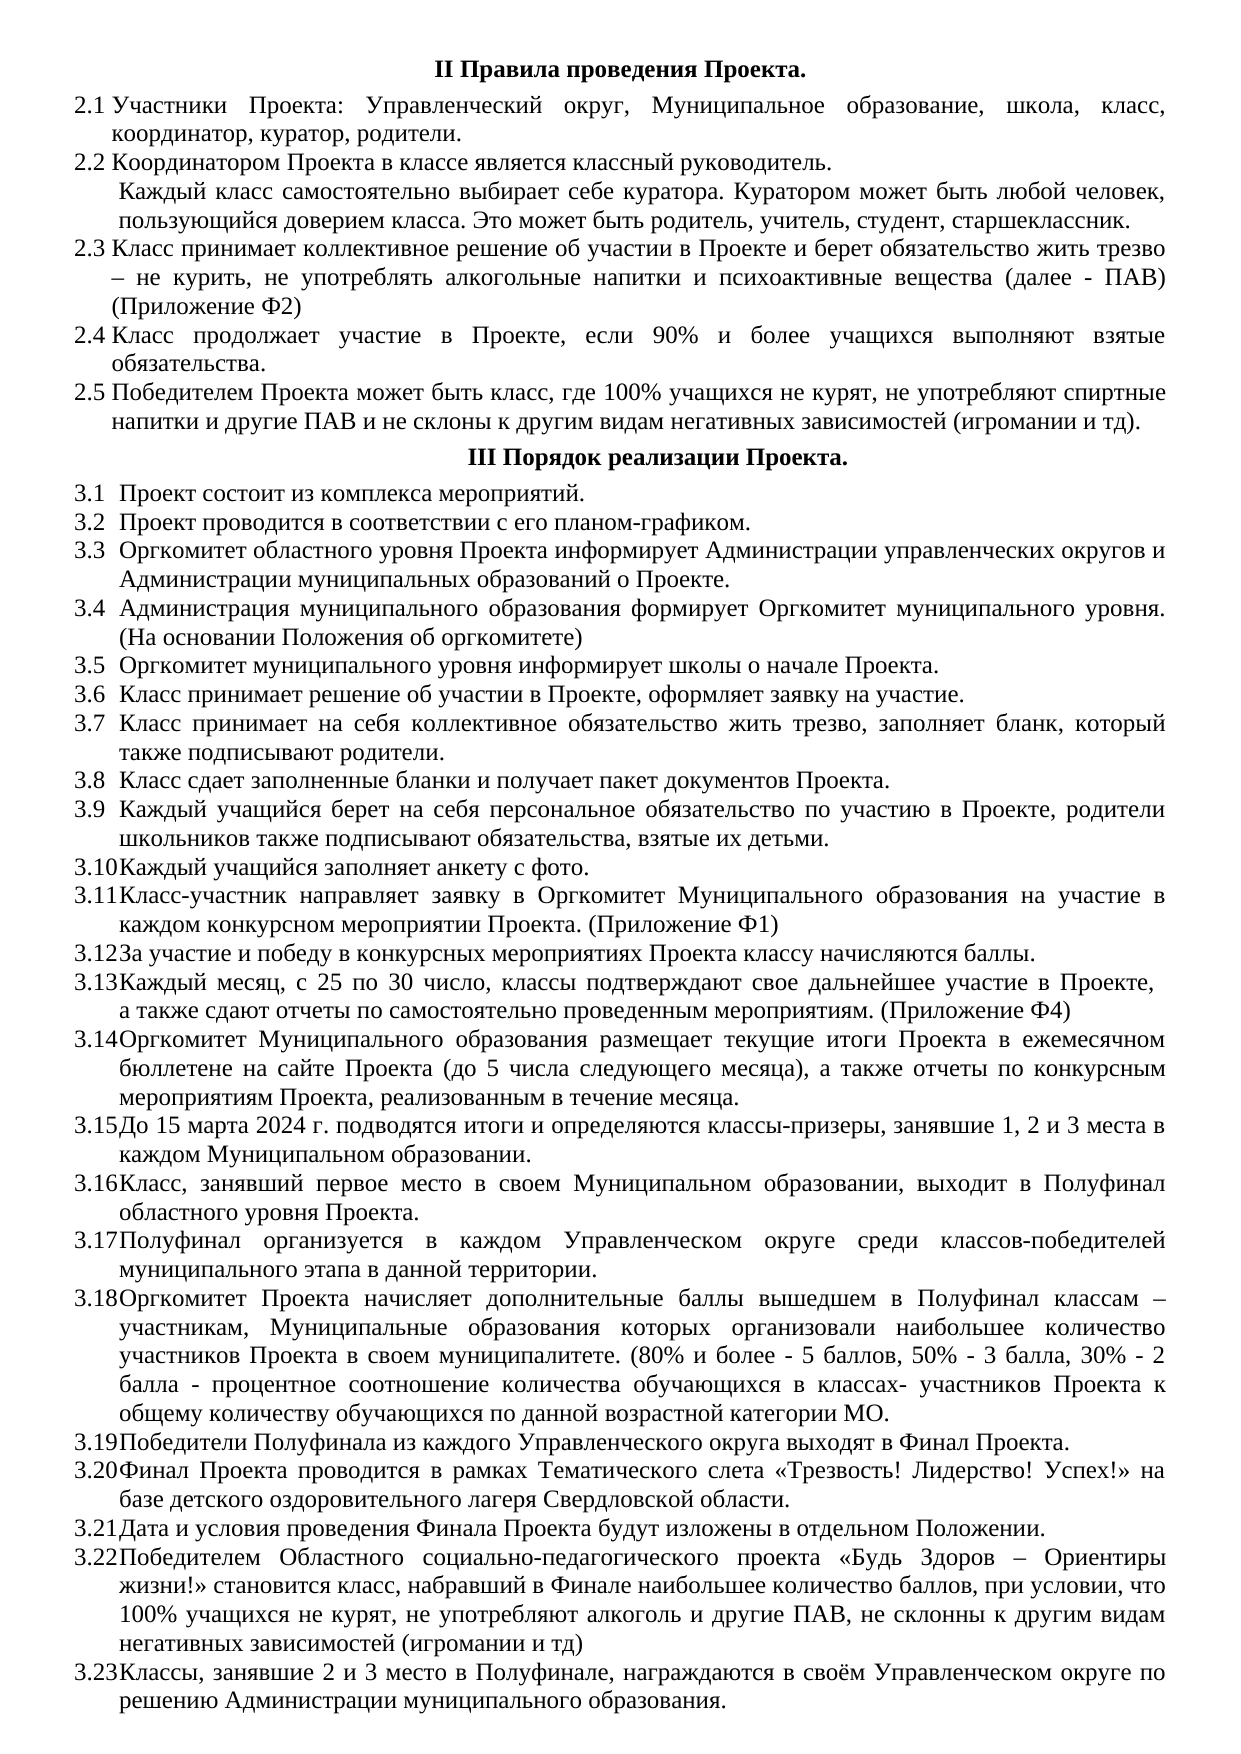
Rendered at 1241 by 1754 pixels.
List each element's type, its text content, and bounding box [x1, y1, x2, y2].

list Полуфинал организуется в каждом Управленческом округе среди классов-победителей муниципального этапа в данной территории. [74, 1226, 1167, 1283]
list Проект проводится в соответствии с его планом-графиком. [74, 507, 1167, 536]
list Администрация муниципального образования формирует Оргкомитет муниципального уровня. (На основании Положения об оргкомитете) [74, 593, 1167, 651]
list Класс принимает на себя коллективное обязательство жить трезво, заполняет бланк, который также подписывают родители. [74, 708, 1167, 766]
subtitle II Правила проведения Проекта. [74, 54, 1167, 82]
list Дата и условия проведения Финала Проекта будут изложены в отдельном Положении. [74, 1513, 1167, 1542]
list До 15 марта 2024 г. подводятся итоги и определяются классы-призеры, занявшие 1, 2 и 3 места в каждом Муниципальном образовании. [74, 1111, 1167, 1168]
list За участие и победу в конкурсных мероприятиях Проекта классу начисляются баллы. [74, 938, 1167, 967]
list Победители Полуфинала из каждого Управленческого округа выходят в Финал Проекта. [74, 1427, 1167, 1456]
list Победителем Проекта может быть класс, где 100% учащихся не курят, не употребляют спиртные напитки и другие ПАВ и не склоны к другим видам негативных зависимостей (игромании и тд). [74, 377, 1167, 435]
text Каждый класс самостоятельно выбирает себе куратора. Куратором может быть любой человек, пользующийся доверием класса. Это может быть родитель, учитель, студент, старшеклассник. [118, 176, 1167, 233]
text III Порядок реализации Проекта. [149, 442, 1167, 471]
list Класс, занявший первое место в своем Муниципальном образовании, выходит в Полуфинал областного уровня Проекта. [74, 1168, 1167, 1226]
list Классы, занявшие 2 и 3 место в Полуфинале, награждаются в своём Управленческом округе по решению Администрации муниципального образования. [74, 1657, 1167, 1714]
list Класс принимает решение об участии в Проекте, оформляет заявку на участие. [74, 679, 1167, 708]
list Класс продолжает участие в Проекте, если 90% и более учащихся выполняют взятые обязательства. [74, 320, 1167, 377]
list Каждый учащийся берет на себя персональное обязательство по участию в Проекте, родители школьников также подписывают обязательства, взятые их детьми. [74, 794, 1167, 852]
list Каждый месяц, с 25 по 30 число, классы подтверждают свое дальнейшее участие в Проекте, а также сдают отчеты по самостоятельно проведенным мероприятиям. (Приложение Ф4) [74, 967, 1167, 1024]
list Координатором Проекта в классе является классный руководитель. [74, 147, 1167, 176]
list Класс сдает заполненные бланки и получает пакет документов Проекта. [74, 766, 1167, 794]
list Оргкомитет Муниципального образования размещает текущие итоги Проекта в ежемесячном бюллетене на сайте Проекта (до 5 числа следующего месяца), а также отчеты по конкурсным мероприятиям Проекта, реализованным в течение месяца. [74, 1024, 1167, 1111]
list Победителем Областного социально-педагогического проекта «Будь Здоров – Ориентиры жизни!» становится класс, набравший в Финале наибольшее количество баллов, при условии, что 100% учащихся не курят, не употребляют алкоголь и другие ПАВ, не склонны к другим видам негативных зависимостей (игромании и тд) [74, 1542, 1167, 1657]
list Класс-участник направляет заявку в Оргкомитет Муниципального образования на участие в каждом конкурсном мероприятии Проекта. (Приложение Ф1) [74, 881, 1167, 938]
list Участники Проекта: Управленческий округ, Муниципальное образование, школа, класс, координатор, куратор, родители. [74, 90, 1167, 147]
list Проект состоит из комплекса мероприятий. [74, 478, 1167, 507]
list Оргкомитет Проекта начисляет дополнительные баллы вышедшем в Полуфинал классам –участникам, Муниципальные образования которых организовали наибольшее количество участников Проекта в своем муниципалитете. (80% и более - 5 баллов, 50% - 3 балла, 30% - 2 балла - процентное соотношение количества обучающихся в классах- участников Проекта к общему количеству обучающихся по данной возрастной категории МО. [74, 1283, 1167, 1427]
list Класс принимает коллективное решение об участии в Проекте и берет обязательство жить трезво – не курить, не употреблять алкогольные напитки и психоактивные вещества (далее - ПАВ) (Приложение Ф2) [74, 233, 1167, 320]
list Финал Проекта проводится в рамках Тематического слета «Трезвость! Лидерство! Успех!» на базе детского оздоровительного лагеря Свердловской области. [74, 1456, 1167, 1513]
list Каждый учащийся заполняет анкету с фото. [74, 852, 1167, 881]
list Оргкомитет областного уровня Проекта информирует Администрации управленческих округов и Администрации муниципальных образований о Проекте. [74, 536, 1167, 593]
list Оргкомитет муниципального уровня информирует школы о начале Проекта. [74, 651, 1167, 679]
